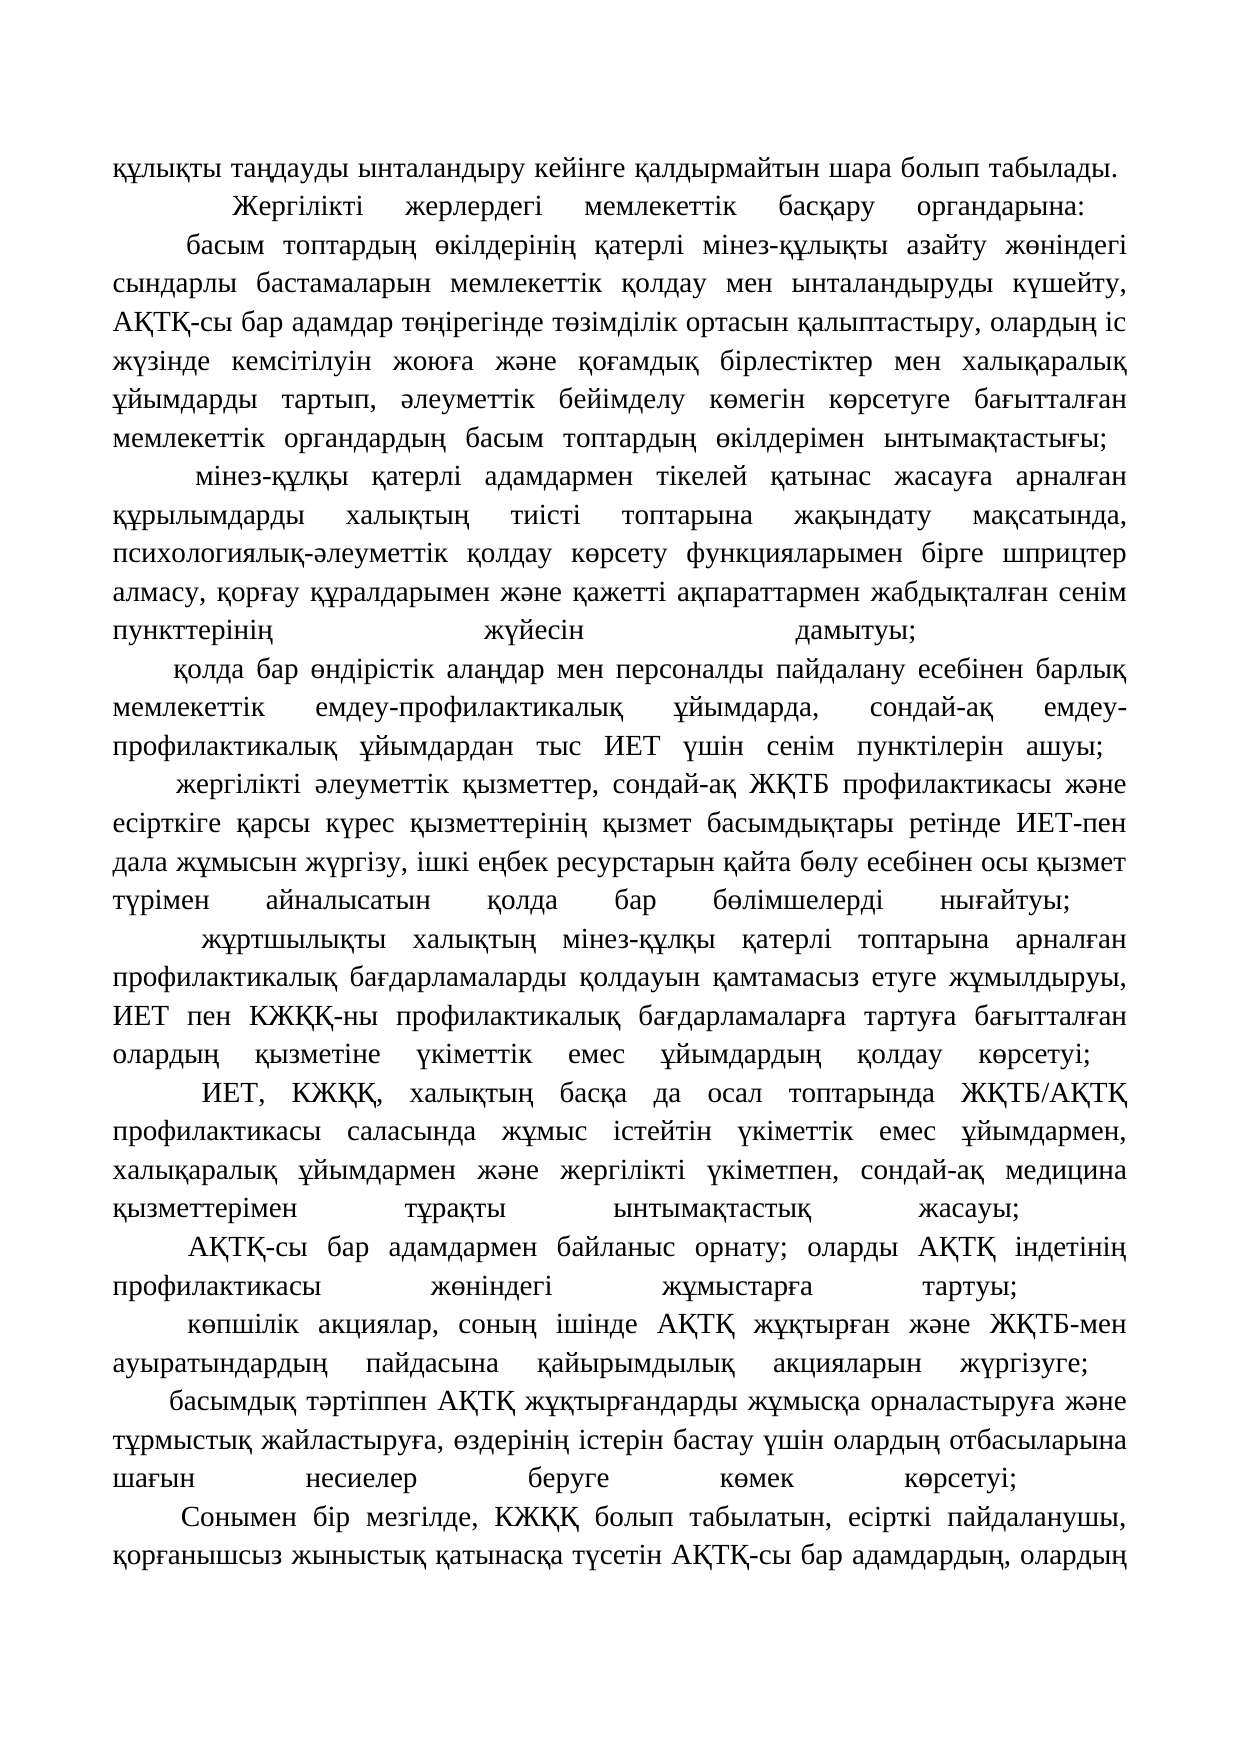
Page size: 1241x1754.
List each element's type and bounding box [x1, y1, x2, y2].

text [112, 150, 1128, 1571]
